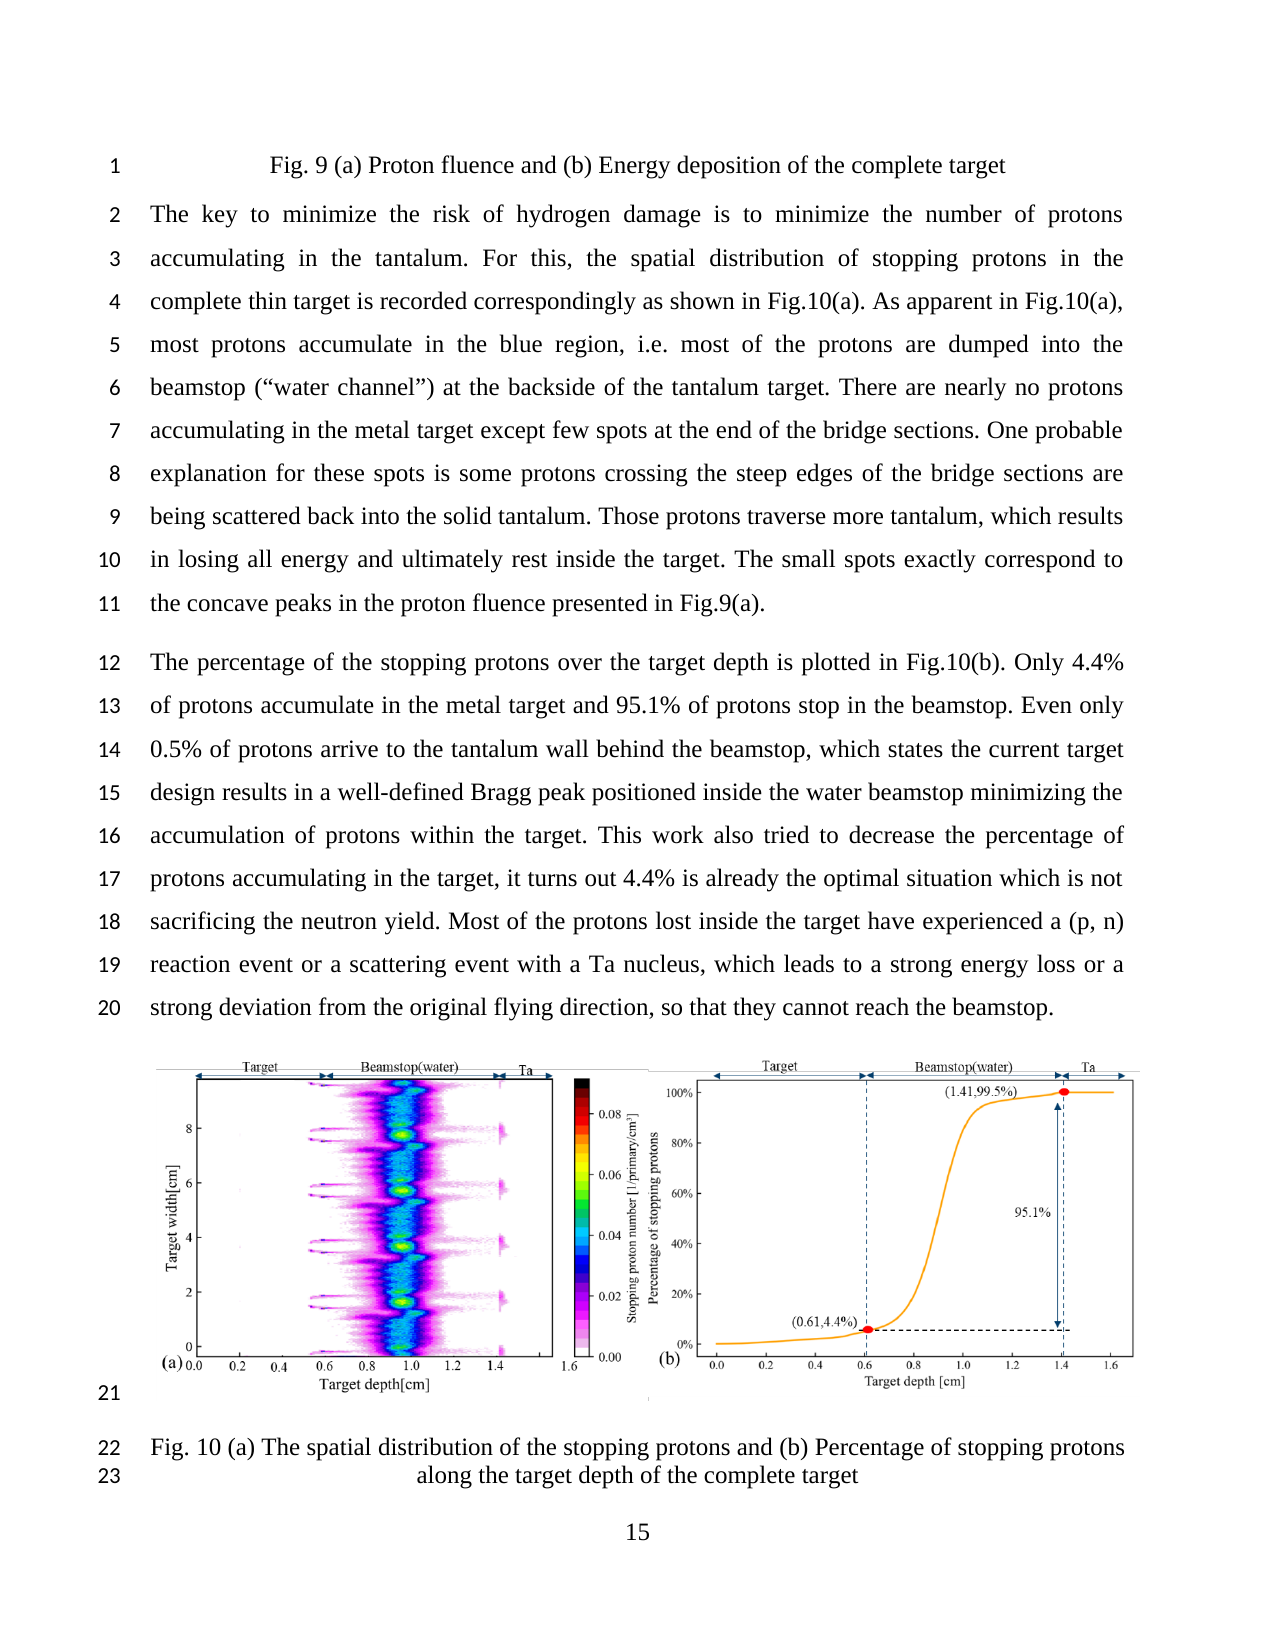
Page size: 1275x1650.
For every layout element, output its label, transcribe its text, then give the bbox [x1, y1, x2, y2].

text Fig. 10 (a) The spatial distribution of the stopping protons and (b) Percentage of stopping protons along the target depth of the complete target [150, 1432, 1125, 1489]
picture [150, 1052, 1140, 1401]
text Fig. 9 (a) Proton fluence and (b) Energy deposition of the complete target [150, 150, 1125, 179]
text The percentage of the stopping protons over the target depth is plotted in Fig.10(b). Only 4.4% of protons accumulate in the metal target and 95.1% of protons stop in the beamstop. Even only 0.5% of protons arrive to the tantalum wall behind the beamstop, which states the current target design results in a well-defined Bragg peak positioned inside the water beamstop minimizing the accumulation of protons within the target. This work also tried to decrease the percentage of protons accumulating in the target, it turns out 4.4% is already the optimal situation which is not sacrificing the neutron yield. Most of the protons lost inside the target have experienced a (p, n) reaction event or a scattering event with a Ta nucleus, which leads to a strong energy loss or a strong deviation from the original flying direction, so that they cannot reach the beamstop. [150, 647, 1125, 1021]
text The key to minimize the risk of hydrogen damage is to minimize the number of protons accumulating in the tantalum. For this, the spatial distribution of stopping protons in the complete thin target is recorded correspondingly as shown in Fig.10(a). As apparent in Fig.10(a), most protons accumulate in the blue region, i.e. most of the protons are dumped into the beamstop (“water channel”) at the backside of the tantalum target. There are nearly no protons accumulating in the metal target except few spots at the end of the bridge sections. One probable explanation for these spots is some protons crossing the steep edges of the bridge sections are being scattered back into the solid tantalum. Those protons traverse more tantalum, which results in losing all energy and ultimately rest inside the target. The small spots exactly correspond to the concave peaks in the proton fluence presented in Fig.9(a). [150, 199, 1125, 616]
